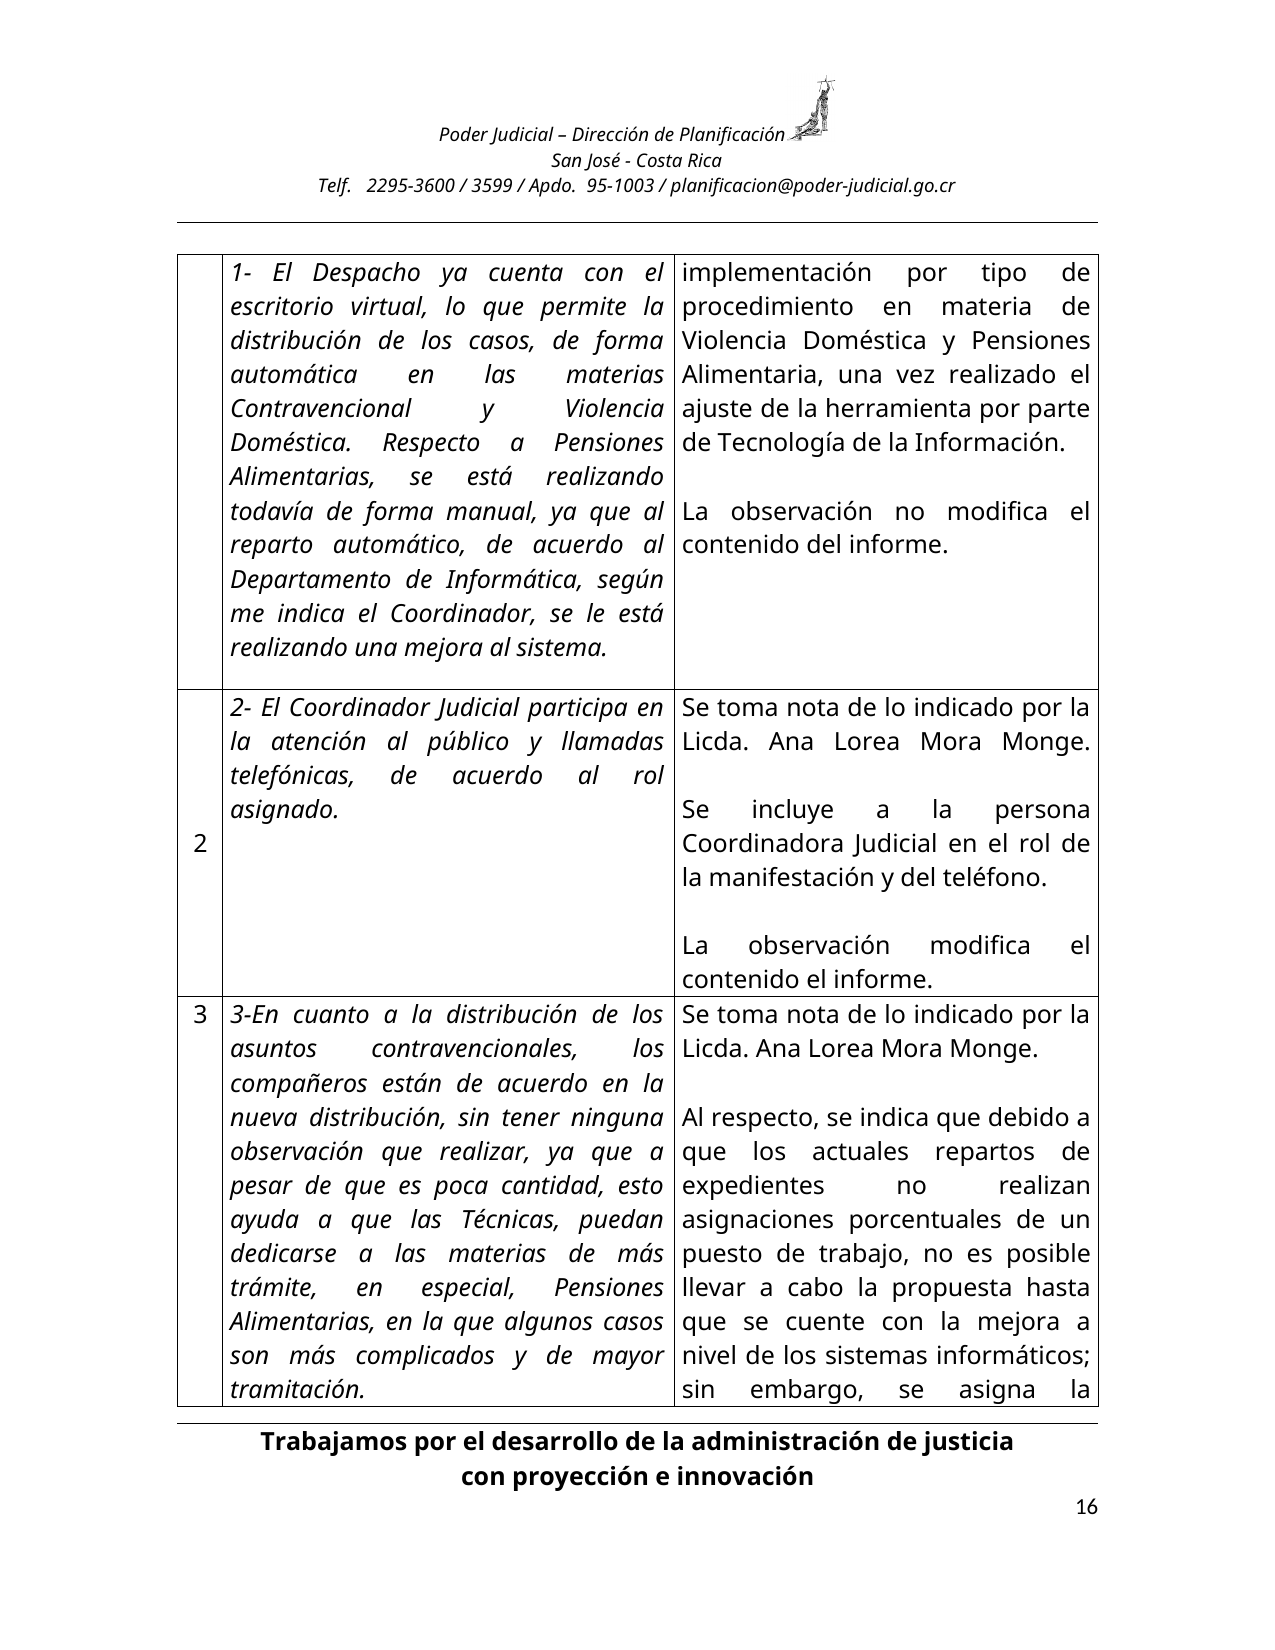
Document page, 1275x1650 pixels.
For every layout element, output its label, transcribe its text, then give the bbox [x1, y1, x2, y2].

table_cell 1 [178, 255, 222, 688]
table_cell Se toma nota de lo indicado por la Licda. Ana Lorea Mora Monge. Se incluye a la persona Coordinadora Judicial en el rol de la manifestación y del teléfono. La observación modifica el contenido el informe. [675, 690, 1098, 996]
table_cell 3 [178, 997, 222, 1406]
table_cell 2- El Coordinador Judicial participa en la atención al público y llamadas telefónicas, de acuerdo al rol asignado. [223, 690, 674, 996]
table_cell 2 [178, 690, 222, 996]
picture [785, 73, 837, 142]
